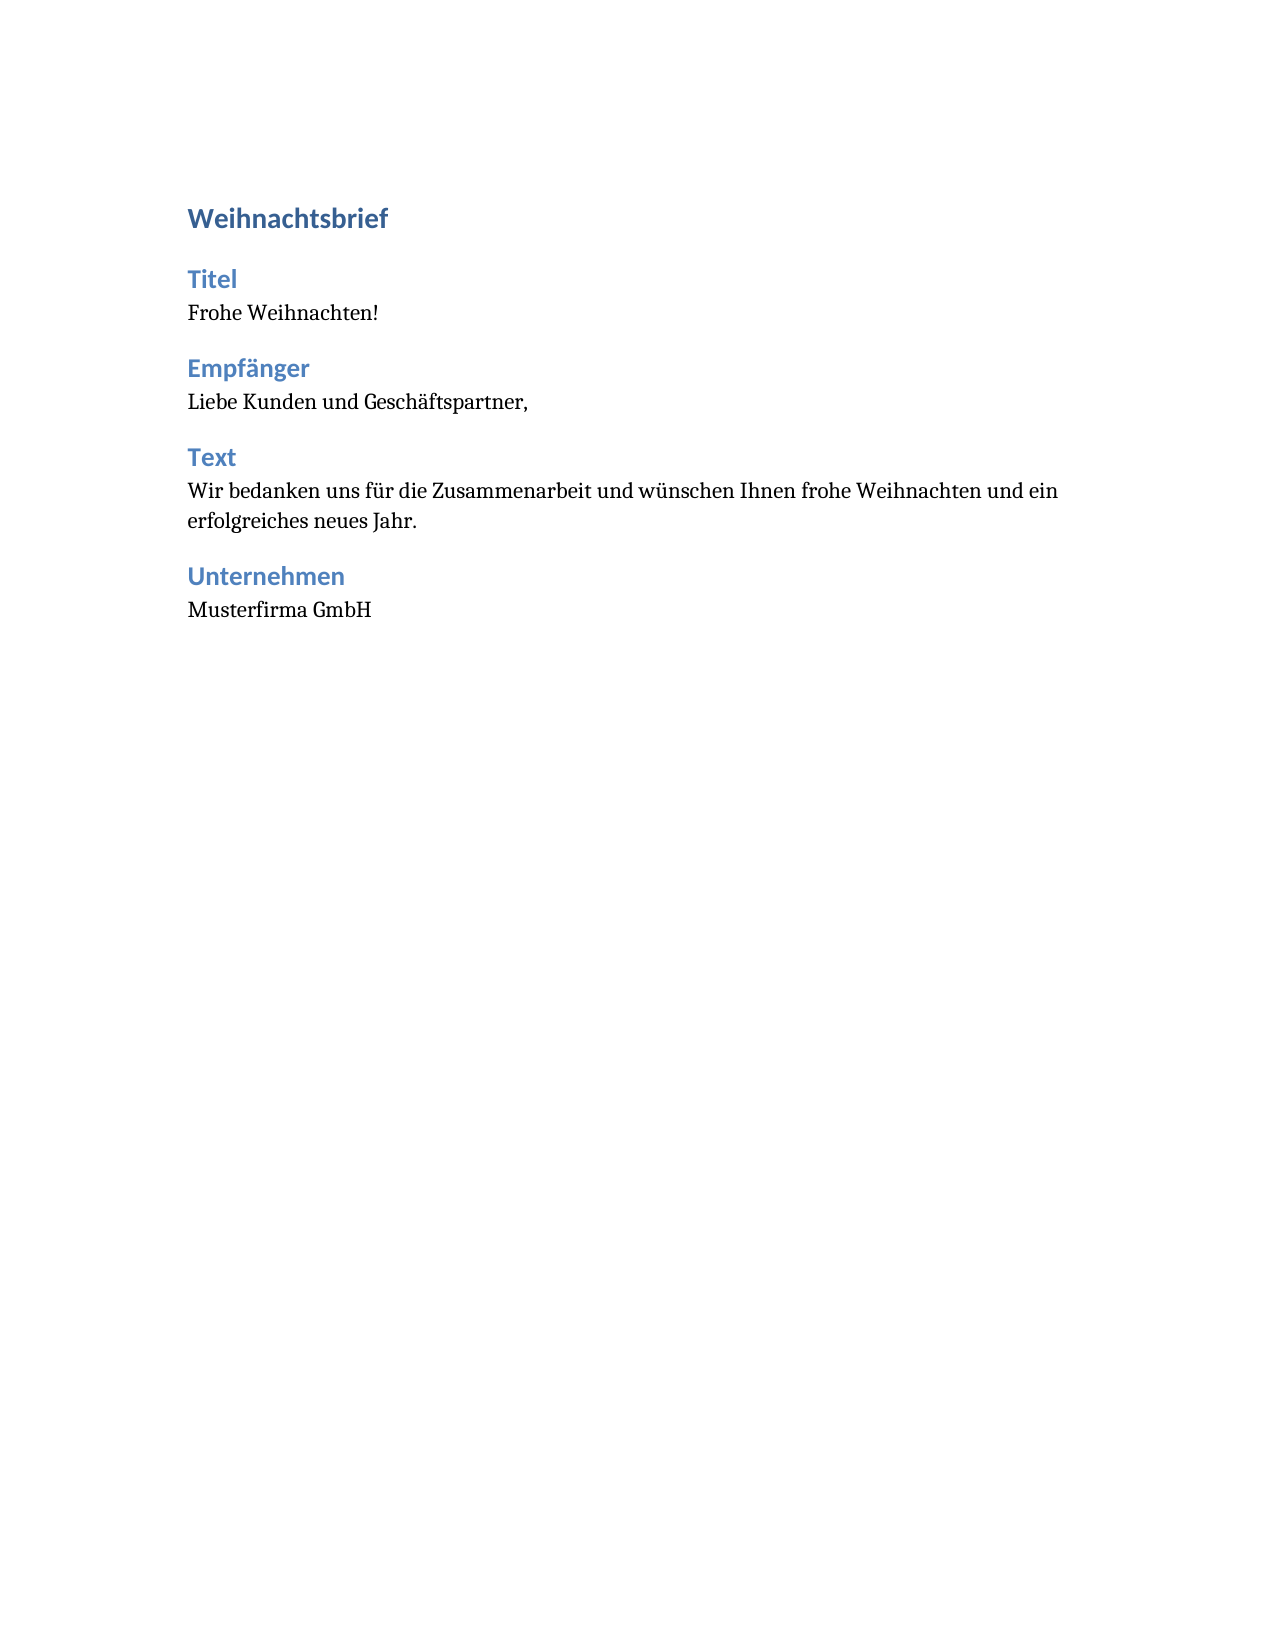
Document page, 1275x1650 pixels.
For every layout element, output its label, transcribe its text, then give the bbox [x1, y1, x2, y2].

text Frohe Weihnachten! [187, 300, 1087, 326]
text Liebe Kunden und Geschäftspartner, [187, 389, 1087, 415]
text Wir bedanken uns für die Zusammenarbeit und wünschen Ihnen frohe Weihnachten und ein erfolgreiches neues Jahr. [187, 478, 1087, 534]
subtitle Text [187, 440, 1087, 473]
subtitle Empfänger [187, 351, 1087, 384]
text Musterfirma GmbH [187, 597, 1087, 623]
subtitle Titel [187, 262, 1087, 295]
subtitle Weihnachtsbrief [187, 200, 1087, 236]
subtitle Unternehmen [187, 559, 1087, 592]
